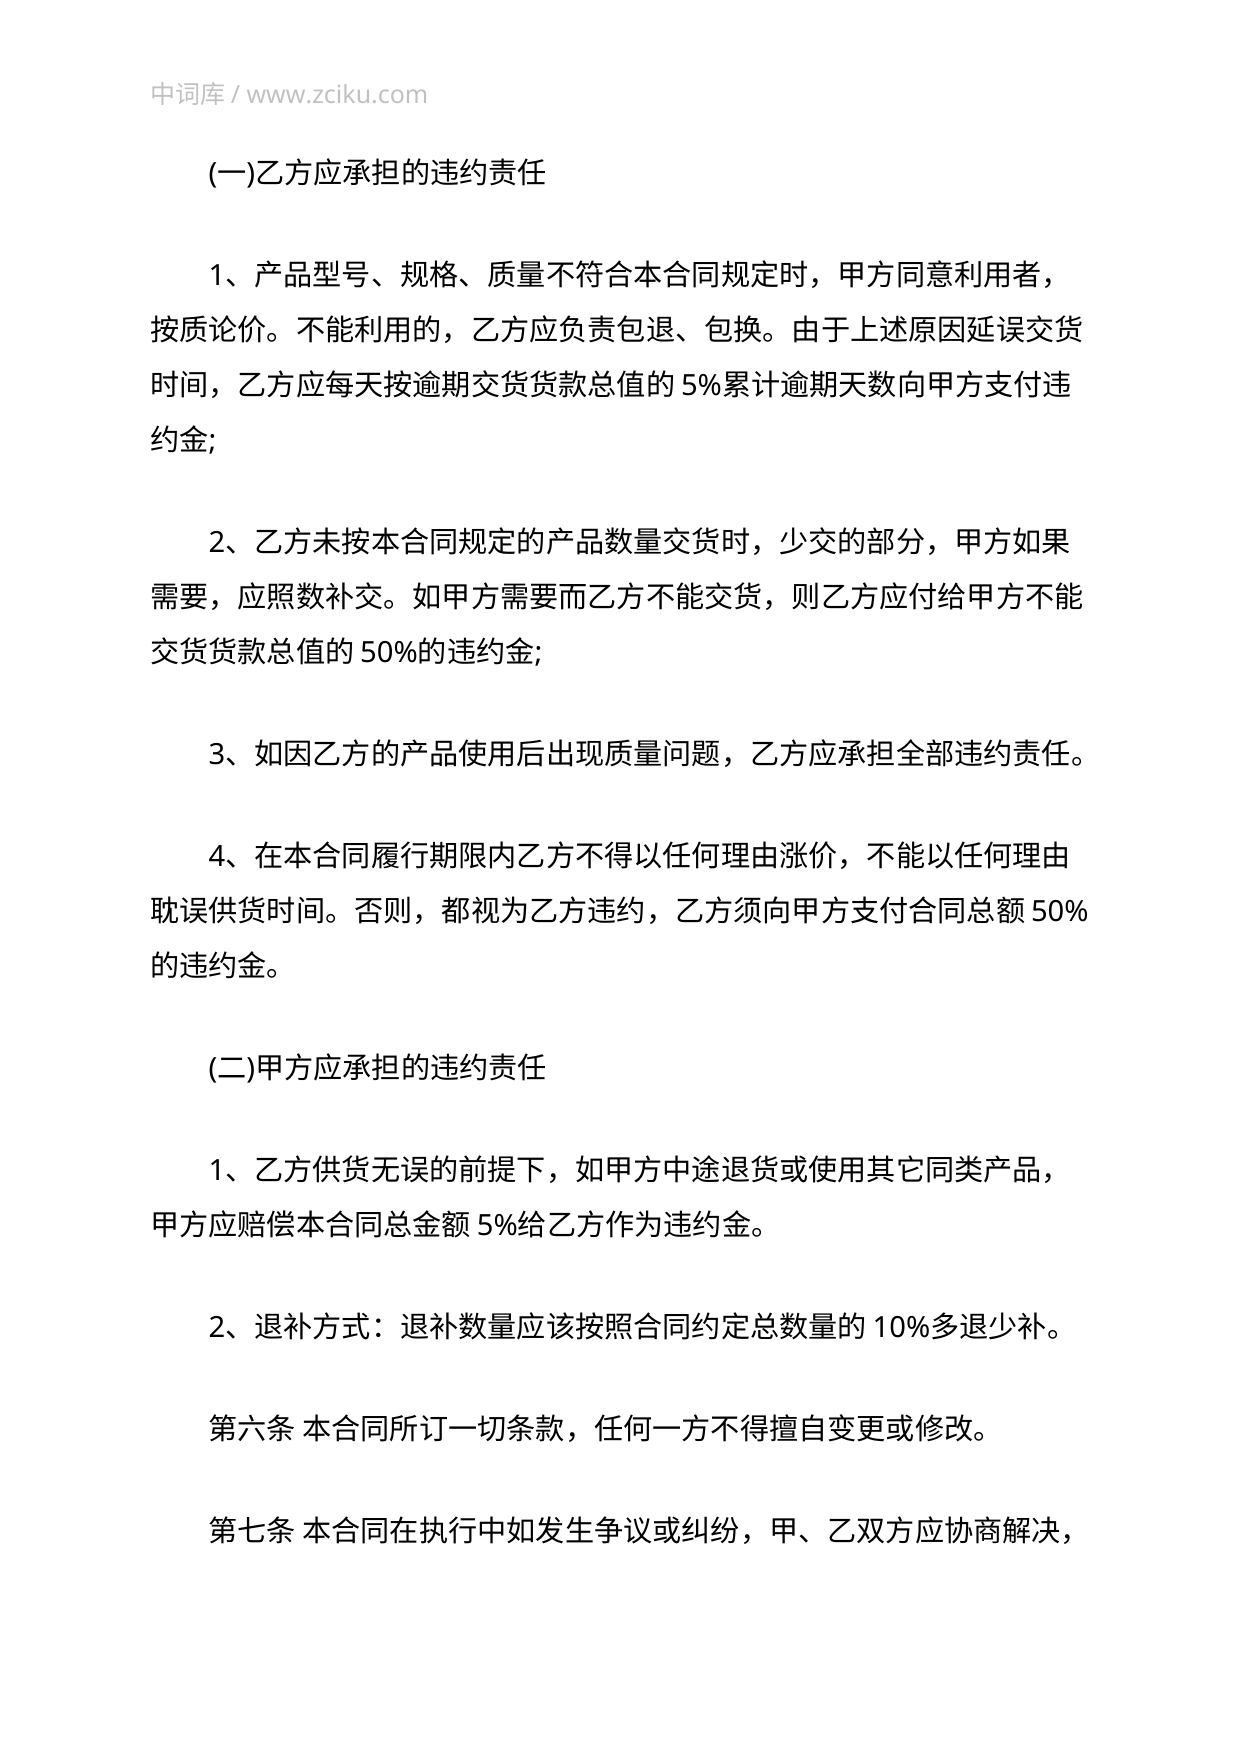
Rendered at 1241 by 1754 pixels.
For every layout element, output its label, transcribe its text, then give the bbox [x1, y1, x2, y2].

text 2、退补方式：退补数量应该按照合同约定总数量的10%多退少补。 [150, 1303, 1090, 1346]
text (二)甲方应承担的违约责任 [150, 1044, 1090, 1087]
text 第六条 本合同所订一切条款，任何一方不得擅自变更或修改。 [150, 1405, 1090, 1448]
text 2、乙方未按本合同规定的产品数量交货时，少交的部分，甲方如果需要，应照数补交。如甲方需要而乙方不能交货，则乙方应付给甲方不能交货货款总值的50%的违约金; [150, 519, 1090, 671]
text (一)乙方应承担的违约责任 [150, 150, 1090, 192]
text 3、如因乙方的产品使用后出现质量问题，乙方应承担全部违约责任。 [150, 731, 1090, 773]
text 1、乙方供货无误的前提下，如甲方中途退货或使用其它同类产品，甲方应赔偿本合同总金额5%给乙方作为违约金。 [150, 1146, 1090, 1244]
text 1、产品型号、规格、质量不符合本合同规定时，甲方同意利用者，按质论价。不能利用的，乙方应负责包退、包换。由于上述原因延误交货时间，乙方应每天按逾期交货货款总值的5%累计逾期天数向甲方支付违约金; [150, 252, 1090, 459]
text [150, 1507, 1090, 1549]
text 4、在本合同履行期限内乙方不得以任何理由涨价，不能以任何理由耽误供货时间。否则，都视为乙方违约，乙方须向甲方支付合同总额50%的违约金。 [150, 833, 1090, 985]
